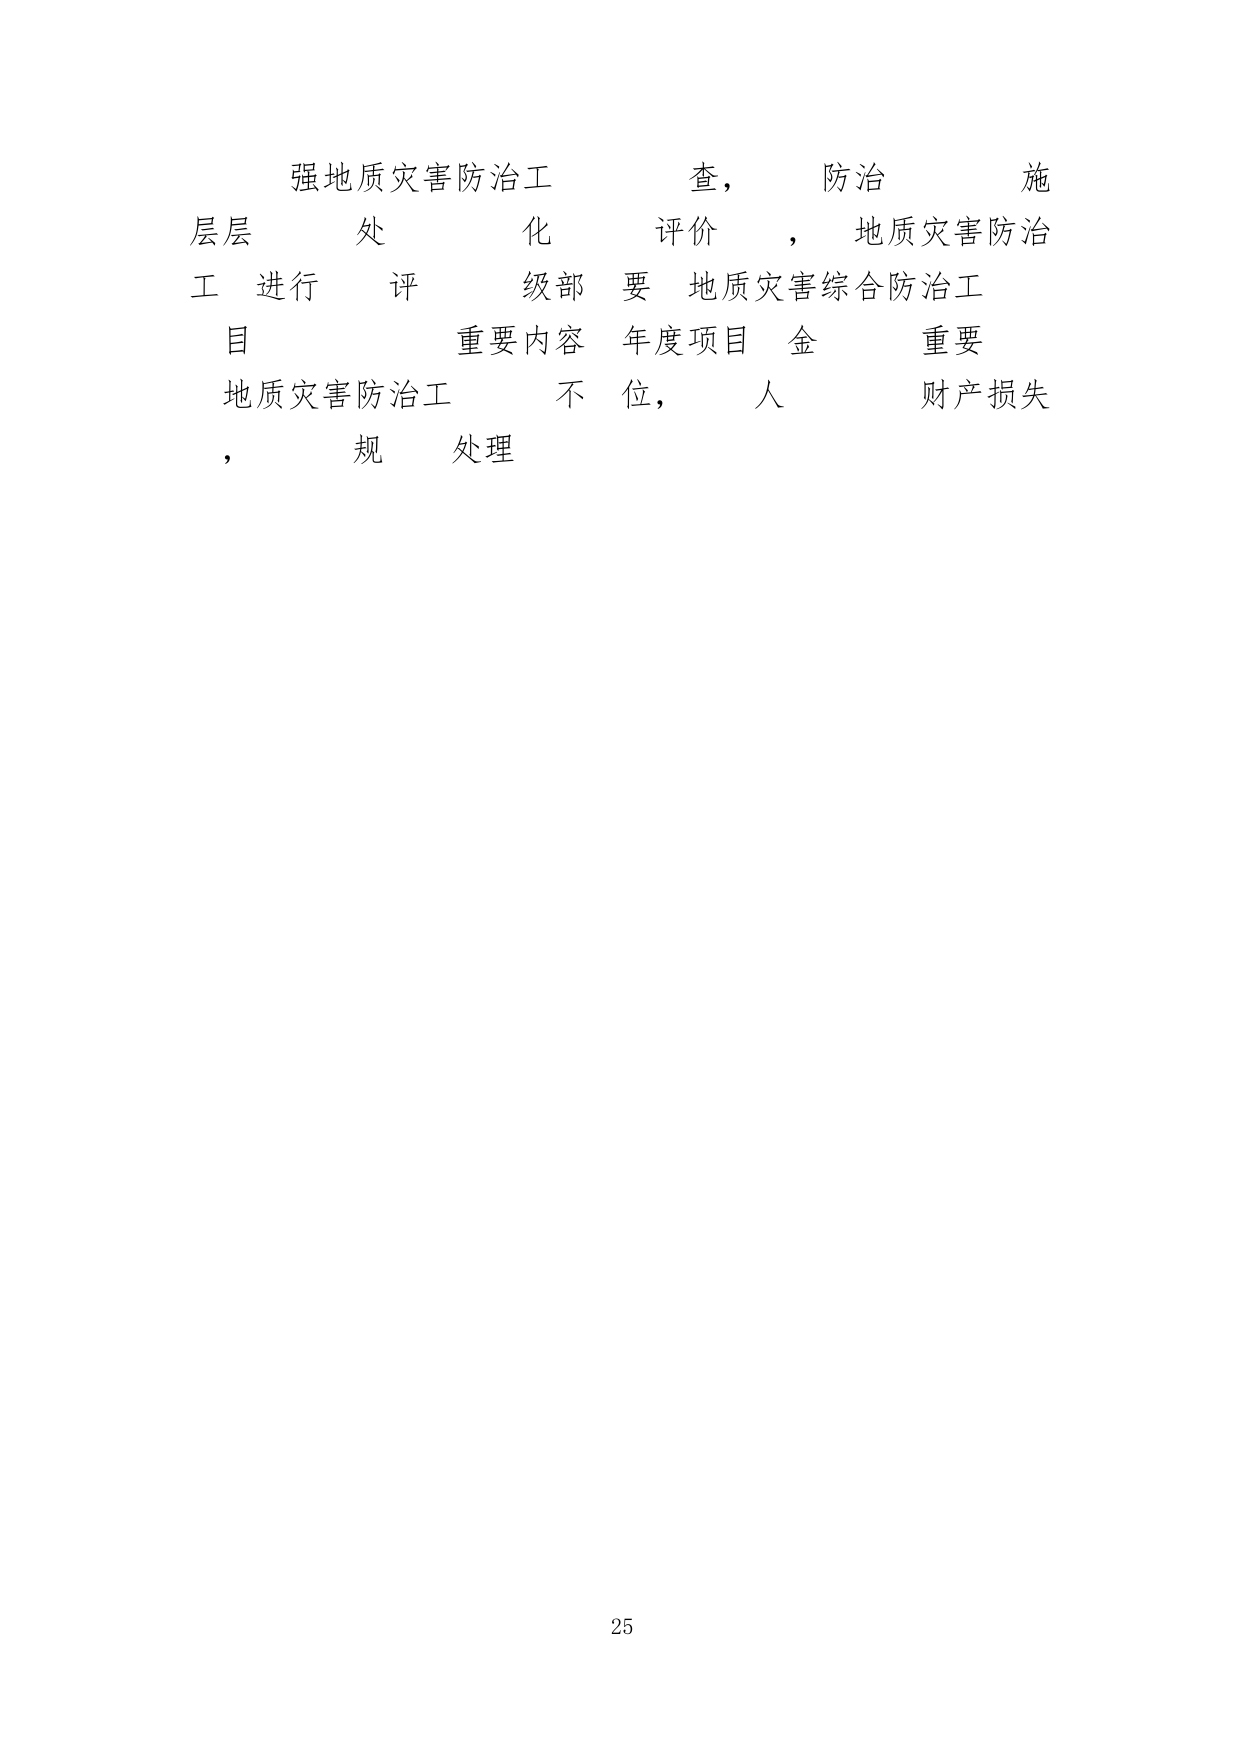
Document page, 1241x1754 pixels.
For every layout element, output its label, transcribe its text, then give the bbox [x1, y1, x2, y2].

text 加强地质灾害防治工作督导检查，确保防治责任和措施层层落到实处。运用量化指标和评价标准，对地质灾害防治工作进行考核评估。各级部门要把地质灾害综合防治工作作为目标任务考核的重要内容和年度项目资金支持的重要依据。对地质灾害防治工作落实不到位，造成人员伤亡和财产损失的，依法依规严肃处理。 [187, 156, 1053, 466]
